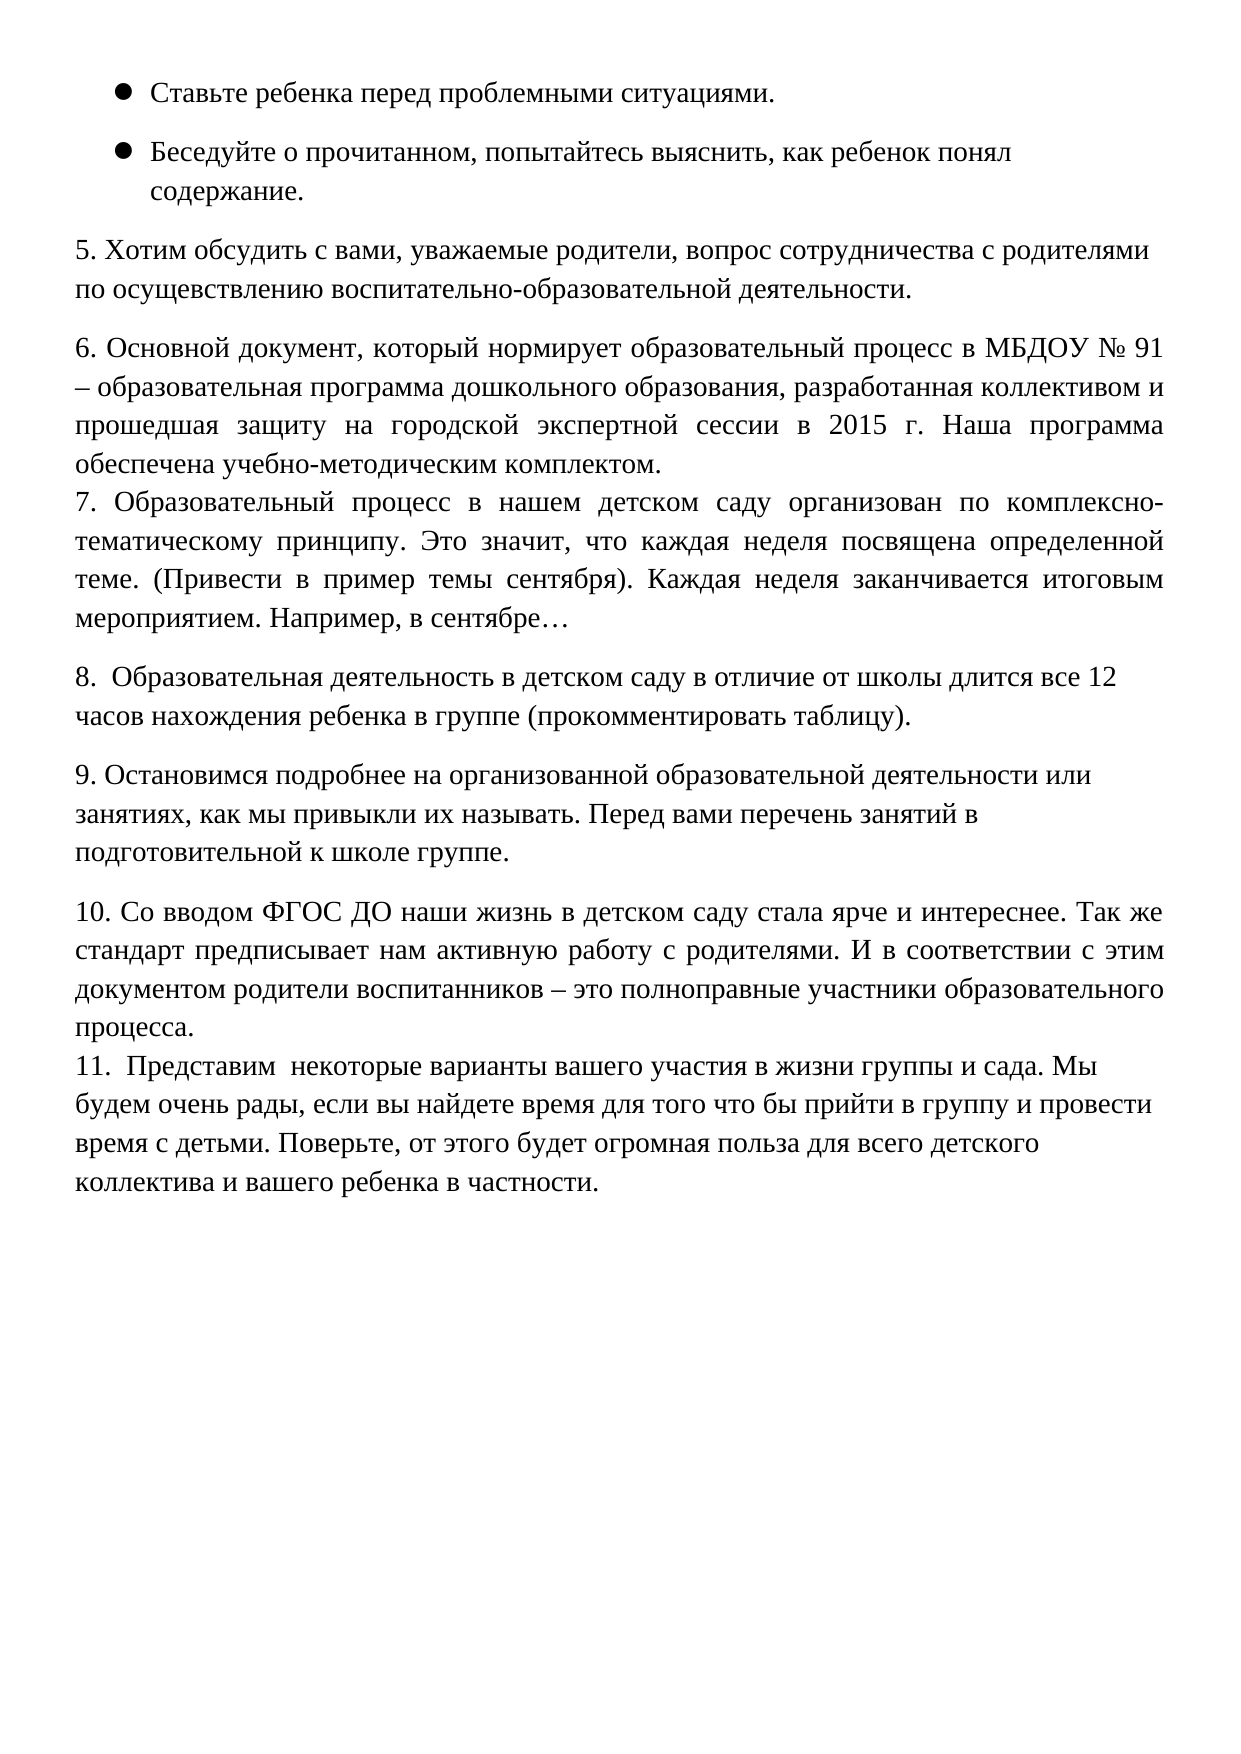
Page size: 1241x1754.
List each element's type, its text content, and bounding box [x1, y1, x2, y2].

text 6. Основной документ, который нормирует образовательный процесс в МБДОУ № 91 – образовательная программа дошкольного образования, разработанная коллективом и прошедшая защиту на городской экспертной сессии в 2015 г. Наша программа обеспечена учебно-методическим комплектом. [75, 330, 1165, 479]
text 11. Представим некоторые варианты вашего участия в жизни группы и сада. Мы будем очень рады, если вы найдете время для того что бы прийти в группу и провести время с детьми. Поверьте, от этого будет огромная польза для всего детского коллектива и вашего ребенка в частности. [75, 1048, 1165, 1197]
text 7. Образовательный процесс в нашем детском саду организован по комплексно-тематическому принципу. Это значит, что каждая неделя посвящена определенной теме. (Привести в пример темы сентября). Каждая неделя заканчивается итоговым мероприятием. Например, в сентябре… [75, 484, 1165, 634]
text 9. Остановимся подробнее на организованной образовательной деятельности или занятиях, как мы привыкли их называть. Перед вами перечень занятий в подготовительной к школе группе. [75, 757, 1165, 868]
list Ставьте ребенка перед проблемными ситуациями. [112, 75, 1165, 109]
list Беседуйте о прочитанном, попытайтесь выяснить, как ребенок понял содержание. [112, 134, 1165, 207]
text 8. Образовательная деятельность в детском саду в отличие от школы длится все 12 часов нахождения ребенка в группе (прокомментировать таблицу). [75, 659, 1165, 732]
text 5. Хотим обсудить с вами, уважаемые родители, вопрос сотрудничества с родителями по осущевствлению воспитательно-образовательной деятельности. [75, 232, 1165, 304]
text 10. Со вводом ФГОС ДО наши жизнь в детском саду стала ярче и интереснее. Так же стандарт предписывает нам активную работу с родителями. И в соответствии с этим документом родители воспитанников – это полноправные участники образовательного процесса. [75, 894, 1165, 1043]
